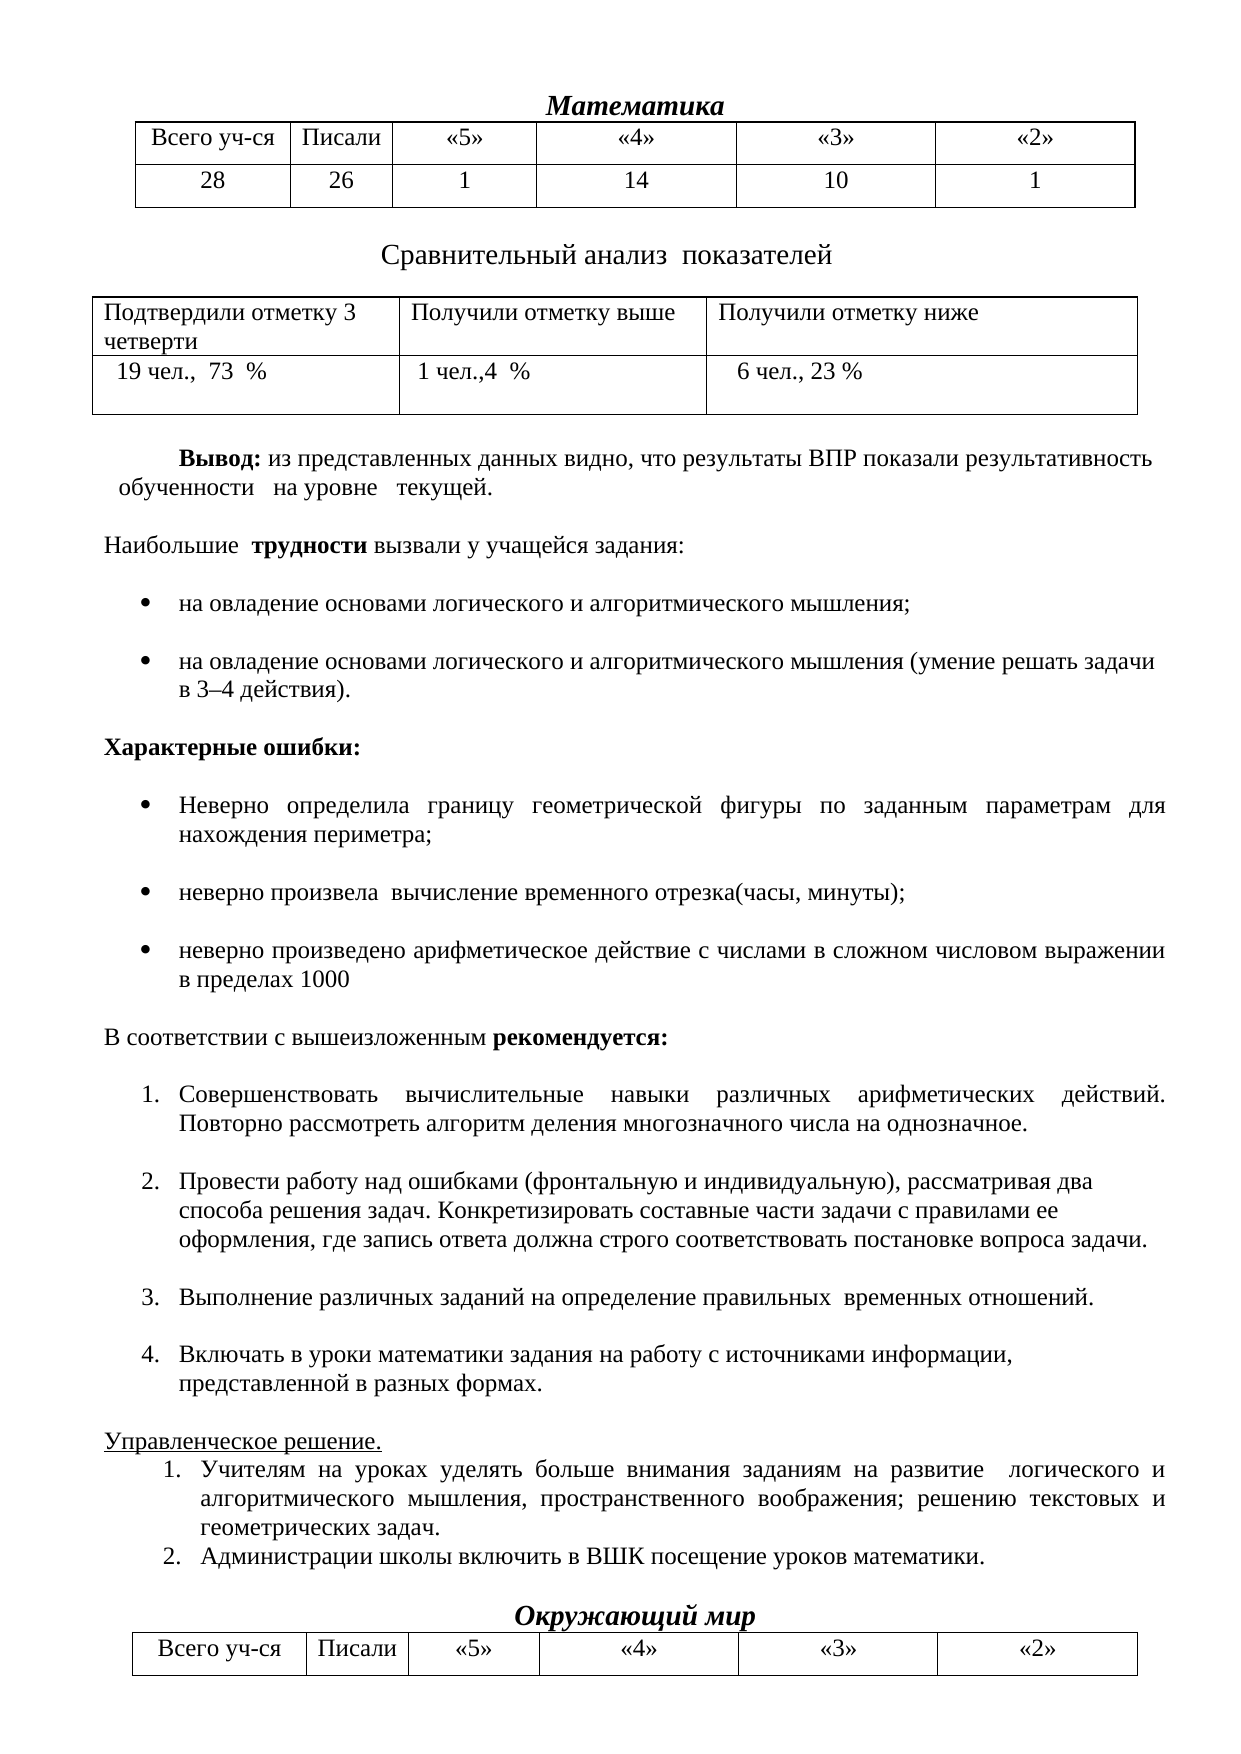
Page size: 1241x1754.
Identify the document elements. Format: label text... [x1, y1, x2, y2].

table_cell 26 [291, 165, 392, 207]
table_header Писали [307, 1633, 408, 1675]
text Сравнительный анализ показателей [103, 237, 1167, 271]
table_header Всего уч-ся [136, 123, 290, 164]
list неверно произведено арифметическое действие с числами в сложном числовом выражении в пределах 1000 [141, 935, 1167, 992]
list на овладение основами логического и алгоритмического мышления; [141, 588, 1167, 617]
table_cell 14 [537, 165, 736, 207]
table_header Подтвердили отметку 3 четверти [93, 298, 399, 355]
list Учителям на уроках уделять больше внимания заданиям на развитие логического и алгоритмического мышления, пространственного воображения; решению текстовых и геометрических задач. [163, 1454, 1167, 1541]
table_header «5» [409, 1633, 539, 1675]
list Провести работу над ошибками (фронтальную и индивидуальную), рассматривая два способа решения задач. Конкретизировать составные части задачи с правилами ее оформления, где запись ответа должна строго соответствовать постановке вопроса задачи. [141, 1166, 1167, 1252]
list Вывод: из представленных данных видно, что результаты ВПР показали результативность обученности на уровне текущей. [118, 443, 1167, 501]
table_cell 28 [136, 165, 290, 207]
text Характерные ошибки: [103, 732, 1167, 761]
table_header Получили отметку выше [400, 298, 706, 355]
table_header «5» [393, 123, 536, 164]
table_header Всего уч-ся [133, 1633, 306, 1675]
text Наибольшие трудности вызвали у учащейся задания: [103, 530, 1167, 559]
table_cell 1 [936, 165, 1134, 207]
list Включать в уроки математики задания на работу с источниками информации, представленной в разных формах. [141, 1339, 1167, 1397]
table_header «3» [737, 123, 935, 164]
list неверно произвела вычисление временного отрезка(часы, минуты); [141, 877, 1167, 906]
text Окружающий мир [103, 1598, 1167, 1632]
text Управленческое решение. [103, 1426, 1167, 1454]
list на овладение основами логического и алгоритмического мышления (умение решать задачи в 3–4 действия). [141, 646, 1167, 703]
table_header «4» [540, 1633, 738, 1675]
table_cell 1 [393, 165, 536, 207]
table_cell 1 чел.,4 % [400, 356, 706, 413]
list Неверно определила границу геометрической фигуры по заданным параметрам для нахождения периметра; [141, 790, 1167, 848]
text В соответствии с вышеизложенным рекомендуется: [103, 1022, 1167, 1050]
list Администрации школы включить в ВШК посещение уроков математики. [163, 1541, 1167, 1569]
table_header Писали [291, 123, 392, 164]
list Выполнение различных заданий на определение правильных временных отношений. [141, 1282, 1167, 1310]
table_header «4» [537, 123, 736, 164]
table_cell 6 чел., 23 % [707, 356, 1137, 413]
table_header «3» [739, 1633, 937, 1675]
table_header «2» [936, 123, 1134, 164]
table_cell 10 [737, 165, 935, 207]
table_cell 19 чел., 73 % [93, 356, 399, 413]
list Совершенствовать вычислительные навыки различных арифметических действий. Повторно рассмотреть алгоритм деления многозначного числа на однозначное. [141, 1079, 1167, 1137]
table_header «2» [938, 1633, 1137, 1675]
text Математика [103, 88, 1167, 121]
table_header Получили отметку ниже [707, 298, 1137, 355]
